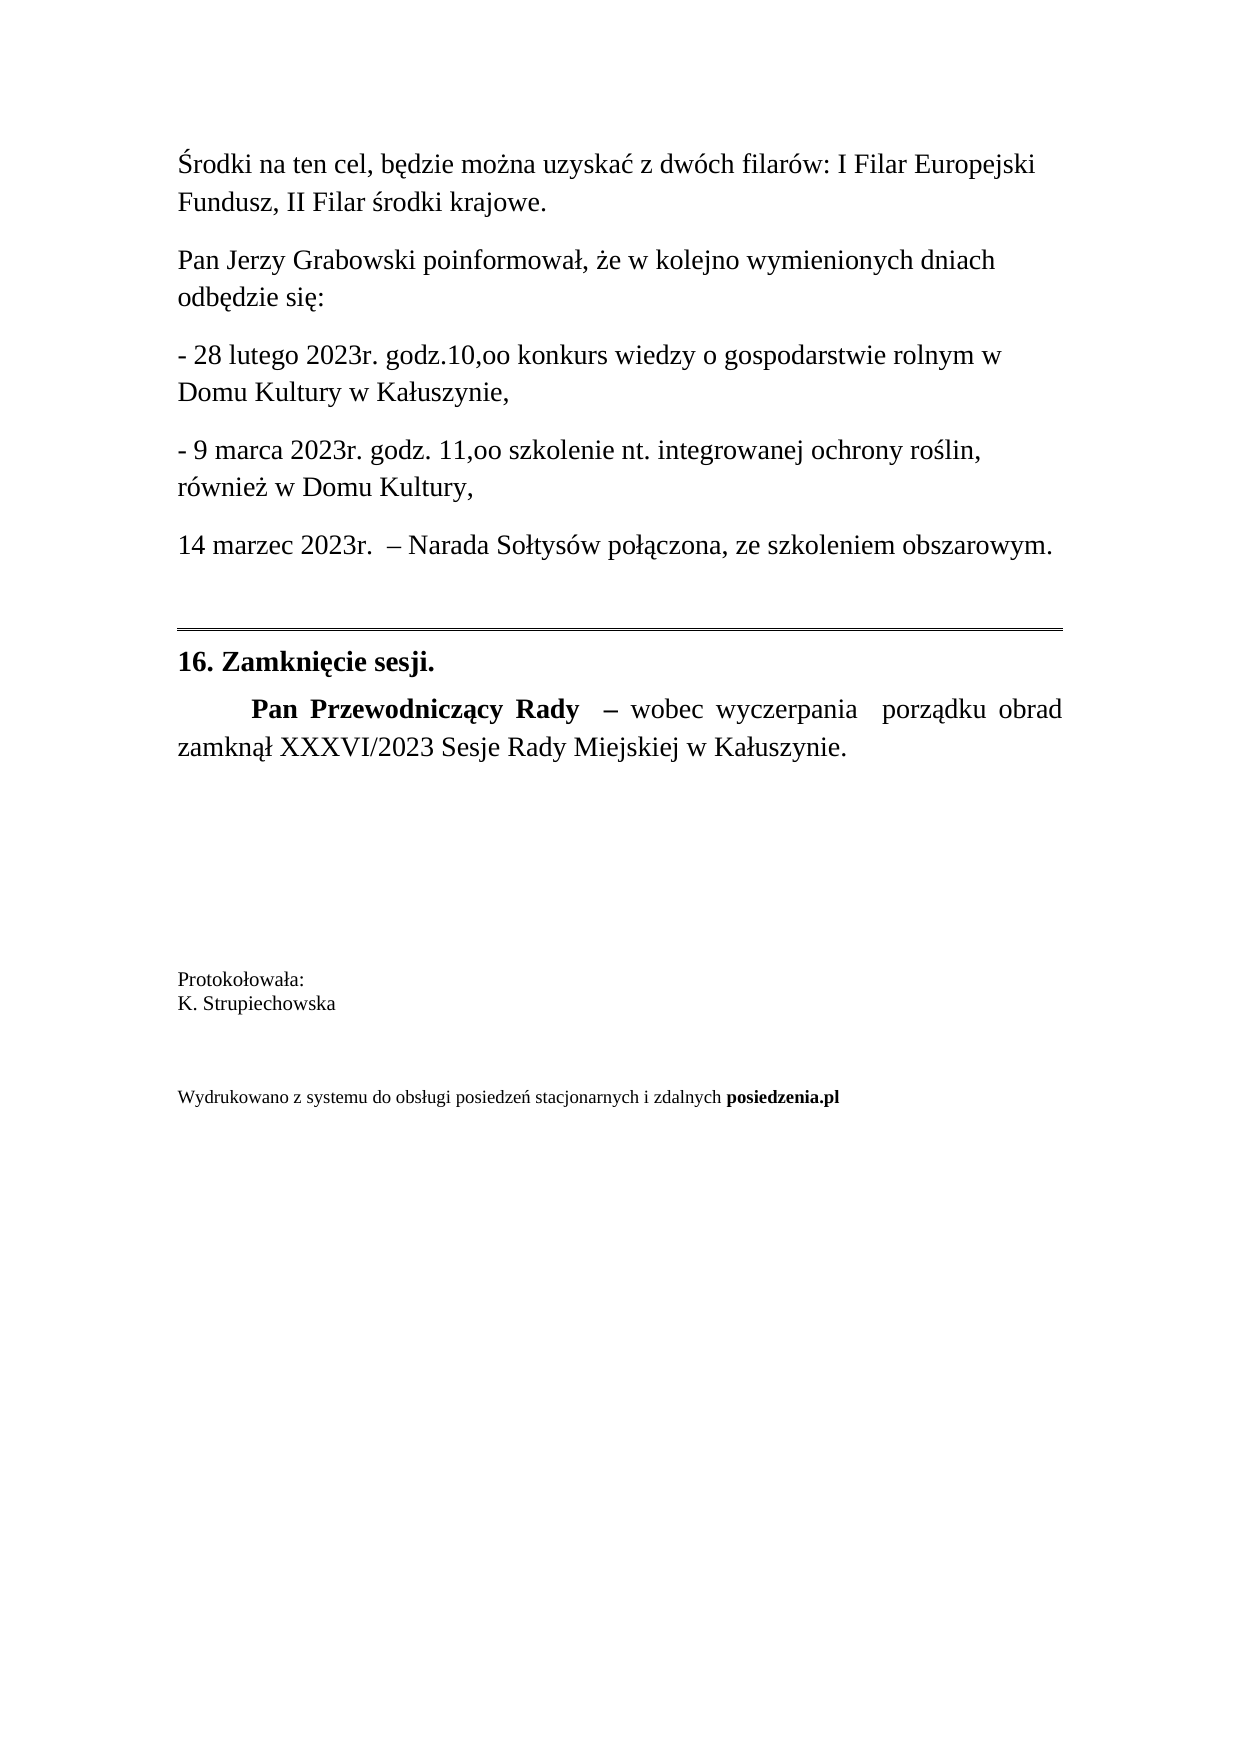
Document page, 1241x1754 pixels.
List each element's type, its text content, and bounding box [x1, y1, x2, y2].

text Pan Przewodniczący Rady – wobec wyczerpania porządku obrad zamknął XXXVI/2023 Sesje Rady Miejskiej w Kałuszynie. [177, 692, 1063, 762]
text - 28 lutego 2023r. godz.10,oo konkurs wiedzy o gospodarstwie rolnym w Domu Kultury w Kałuszynie, [177, 338, 1063, 408]
subtitle 16. Zamknięcie sesji. [177, 631, 1063, 677]
text Protokołowała: [177, 966, 1063, 991]
text 14 marzec 2023r. – Narada Sołtysów połączona, ze szkoleniem obszarowym. [177, 528, 1063, 561]
text - 9 marca 2023r. godz. 11,oo szkolenie nt. integrowanej ochrony roślin, również w Domu Kultury, [177, 433, 1063, 503]
text Środki na ten cel, będzie można uzyskać z dwóch filarów: I Filar Europejski Fundusz, II Filar środki krajowe. [177, 148, 1063, 217]
text Wydrukowano z systemu do obsługi posiedzeń stacjonarnych i zdalnych posiedzenia.pl [177, 1086, 1038, 1108]
text Pan Jerzy Grabowski poinformował, że w kolejno wymienionych dniach odbędzie się: [177, 243, 1063, 312]
text K. Strupiechowska [177, 991, 1063, 1014]
